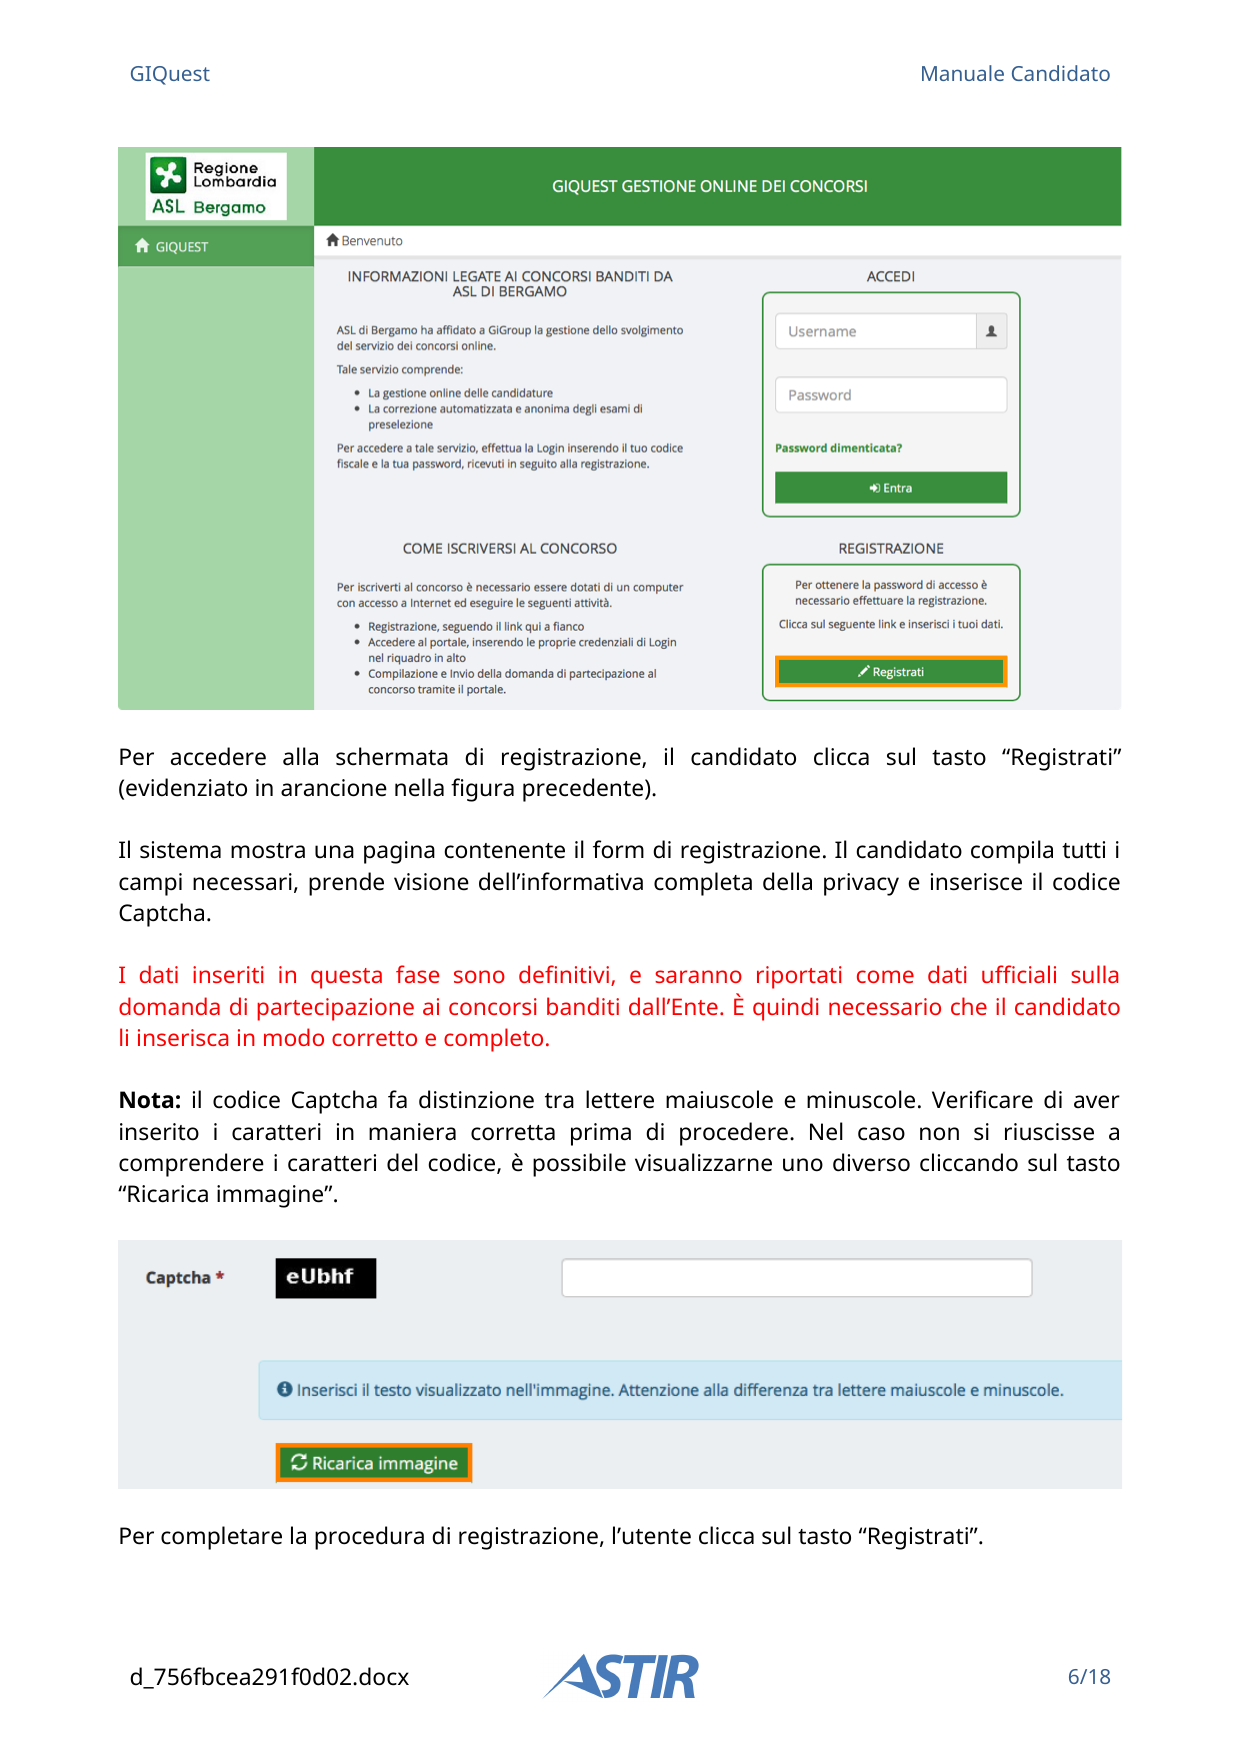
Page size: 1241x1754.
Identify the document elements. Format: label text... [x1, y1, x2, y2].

text Nota: il codice Captcha fa distinzione tra lettere maiuscole e minuscole. Verificare di aver inserito i caratteri in maniera corretta prima di procedere. Nel caso non si riuscisse a comprendere i caratteri del codice, è possibile visualizzarne uno diverso cliccando sul tasto “Ricarica immagine”. [118, 1084, 1122, 1209]
picture [539, 1651, 701, 1702]
text I dati inseriti in questa fase sono definitivi, e saranno riportati come dati ufficiali sulla domanda di partecipazione ai concorsi banditi dall’Ente. È quindi necessario che il candidato li inserisca in modo corretto e completo. [118, 959, 1122, 1053]
picture [118, 1240, 1123, 1489]
picture [118, 147, 1122, 710]
text Il sistema mostra una pagina contenente il form di registrazione. Il candidato compila tutti i campi necessari, prende visione dell’informativa completa della privacy e inserisce il codice Captcha. [118, 834, 1122, 928]
text Per accedere alla schermata di registrazione, il candidato clicca sul tasto “Registrati” (evidenziato in arancione nella figura precedente). [118, 741, 1122, 803]
text Per completare la procedura di registrazione, l’utente clicca sul tasto “Registrati”. [118, 1519, 1122, 1551]
